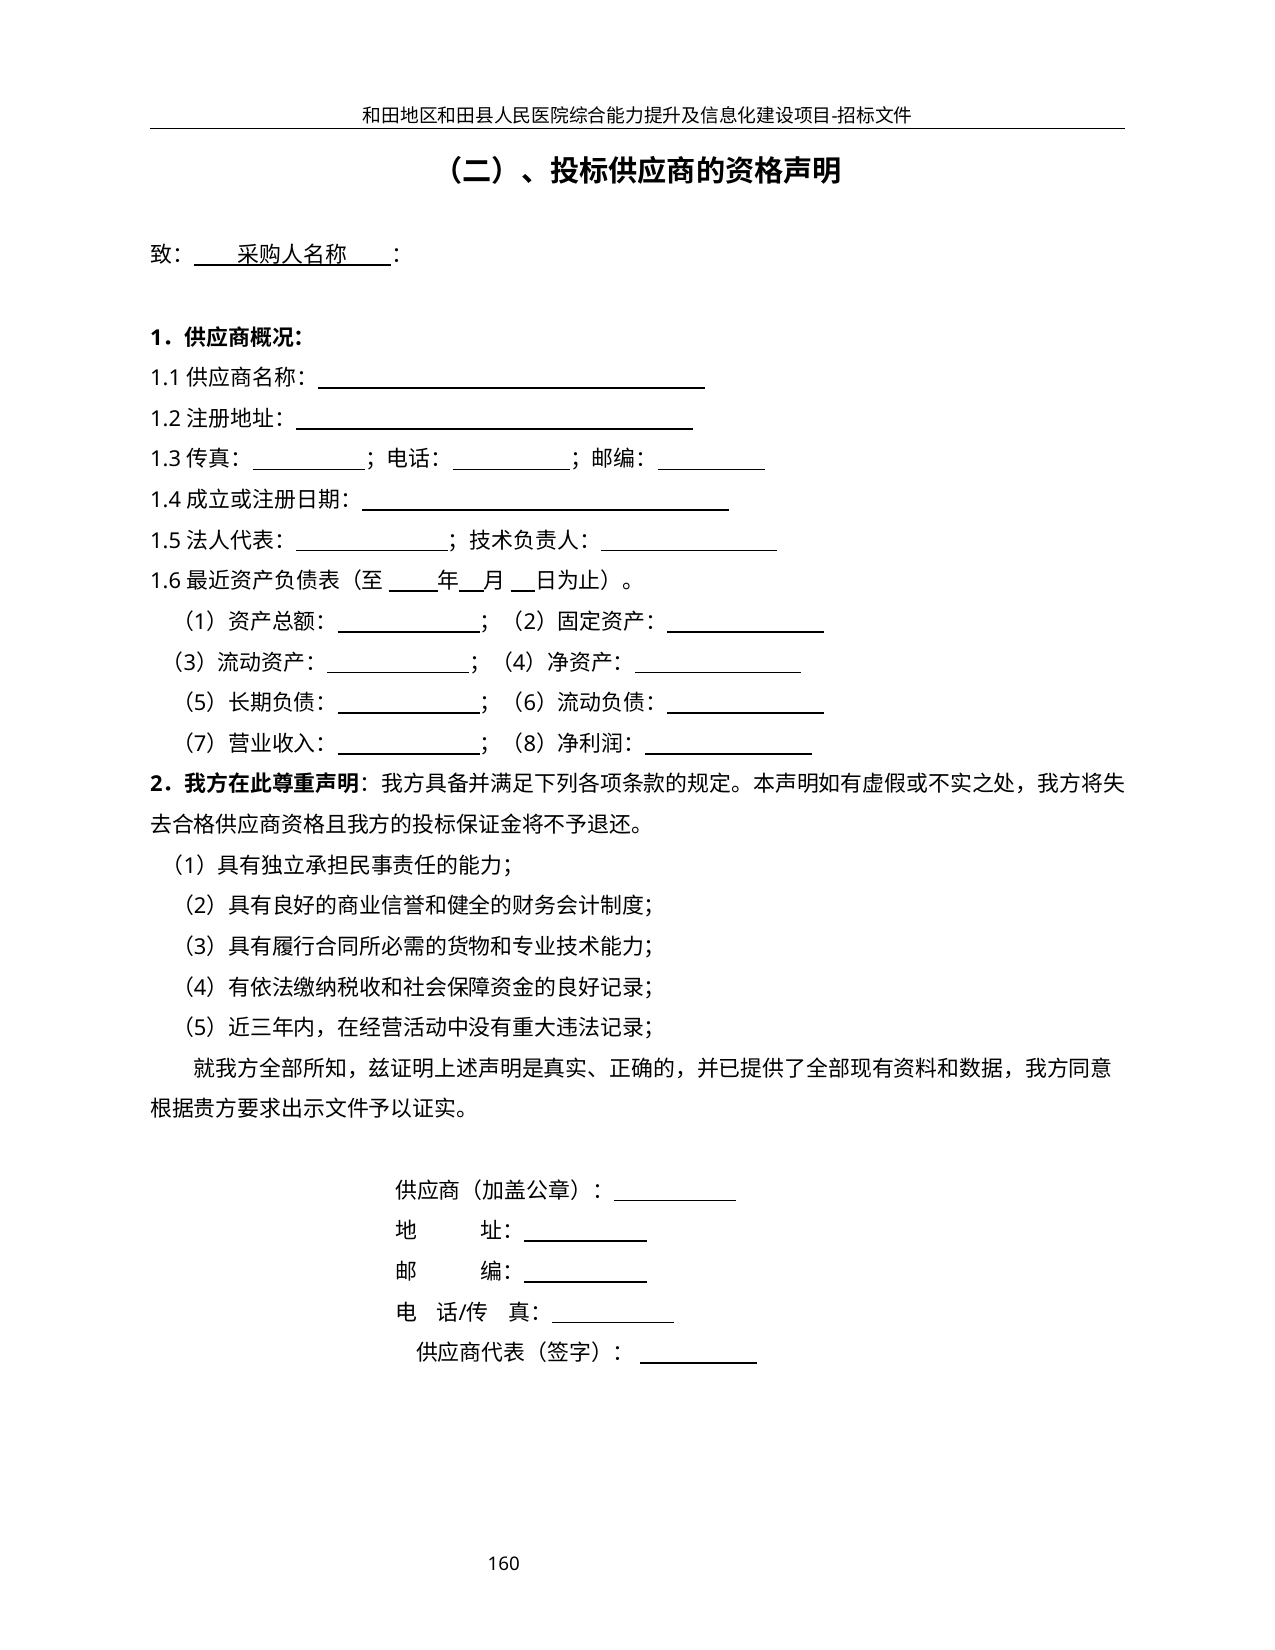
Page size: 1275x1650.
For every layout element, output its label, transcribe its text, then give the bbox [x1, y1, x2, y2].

text 供应商（加盖公章）： [150, 1166, 1125, 1206]
text 致： 采购人名称 ： [150, 229, 1125, 271]
text （1）具有独立承担民事责任的能力； [150, 841, 1125, 881]
text （3）具有履行合同所必需的货物和专业技术能力； [150, 922, 1125, 962]
text （4）有依法缴纳税收和社会保障资金的良好记录； [150, 962, 1125, 1003]
text 邮 编： [150, 1247, 1125, 1287]
text 就我方全部所知，兹证明上述声明是真实、正确的，并已提供了全部现有资料和数据，我方同意根据贵方要求出示文件予以证实。 [150, 1044, 1125, 1125]
text （7）营业收入： ；（8）净利润： [150, 719, 1125, 759]
text 电 话/传 真： [150, 1287, 1125, 1328]
text 供应商代表（签字）： [150, 1328, 1125, 1369]
text （5）长期负债： ；（6）流动负债： [150, 678, 1125, 719]
text 2．我方在此尊重声明：我方具备并满足下列各项条款的规定。本声明如有虚假或不实之处，我方将失去合格供应商资格且我方的投标保证金将不予退还。 [150, 759, 1125, 841]
text 1.4 成立或注册日期： [150, 475, 1125, 516]
text （3）流动资产： ；（4）净资产： [150, 637, 1125, 678]
text 1.6 最近资产负债表（至 年 月 日为止）。 [150, 556, 1125, 597]
text （5）近三年内，在经营活动中没有重大违法记录； [150, 1003, 1125, 1044]
text （2）具有良好的商业信誉和健全的财务会计制度； [150, 881, 1125, 922]
text 地 址： [150, 1206, 1125, 1247]
text 1.5 法人代表： ；技术负责人： [150, 516, 1125, 556]
text 1．供应商概况： [150, 312, 1125, 353]
text 1.2 注册地址： [150, 394, 1125, 434]
text （1）资产总额： ；（2）固定资产： [150, 597, 1125, 637]
text 1.1 供应商名称： [150, 353, 1125, 394]
text 1.3 传真： ；电话： ；邮编： [150, 434, 1125, 475]
text （二）、投标供应商的资格声明 [150, 150, 1125, 189]
